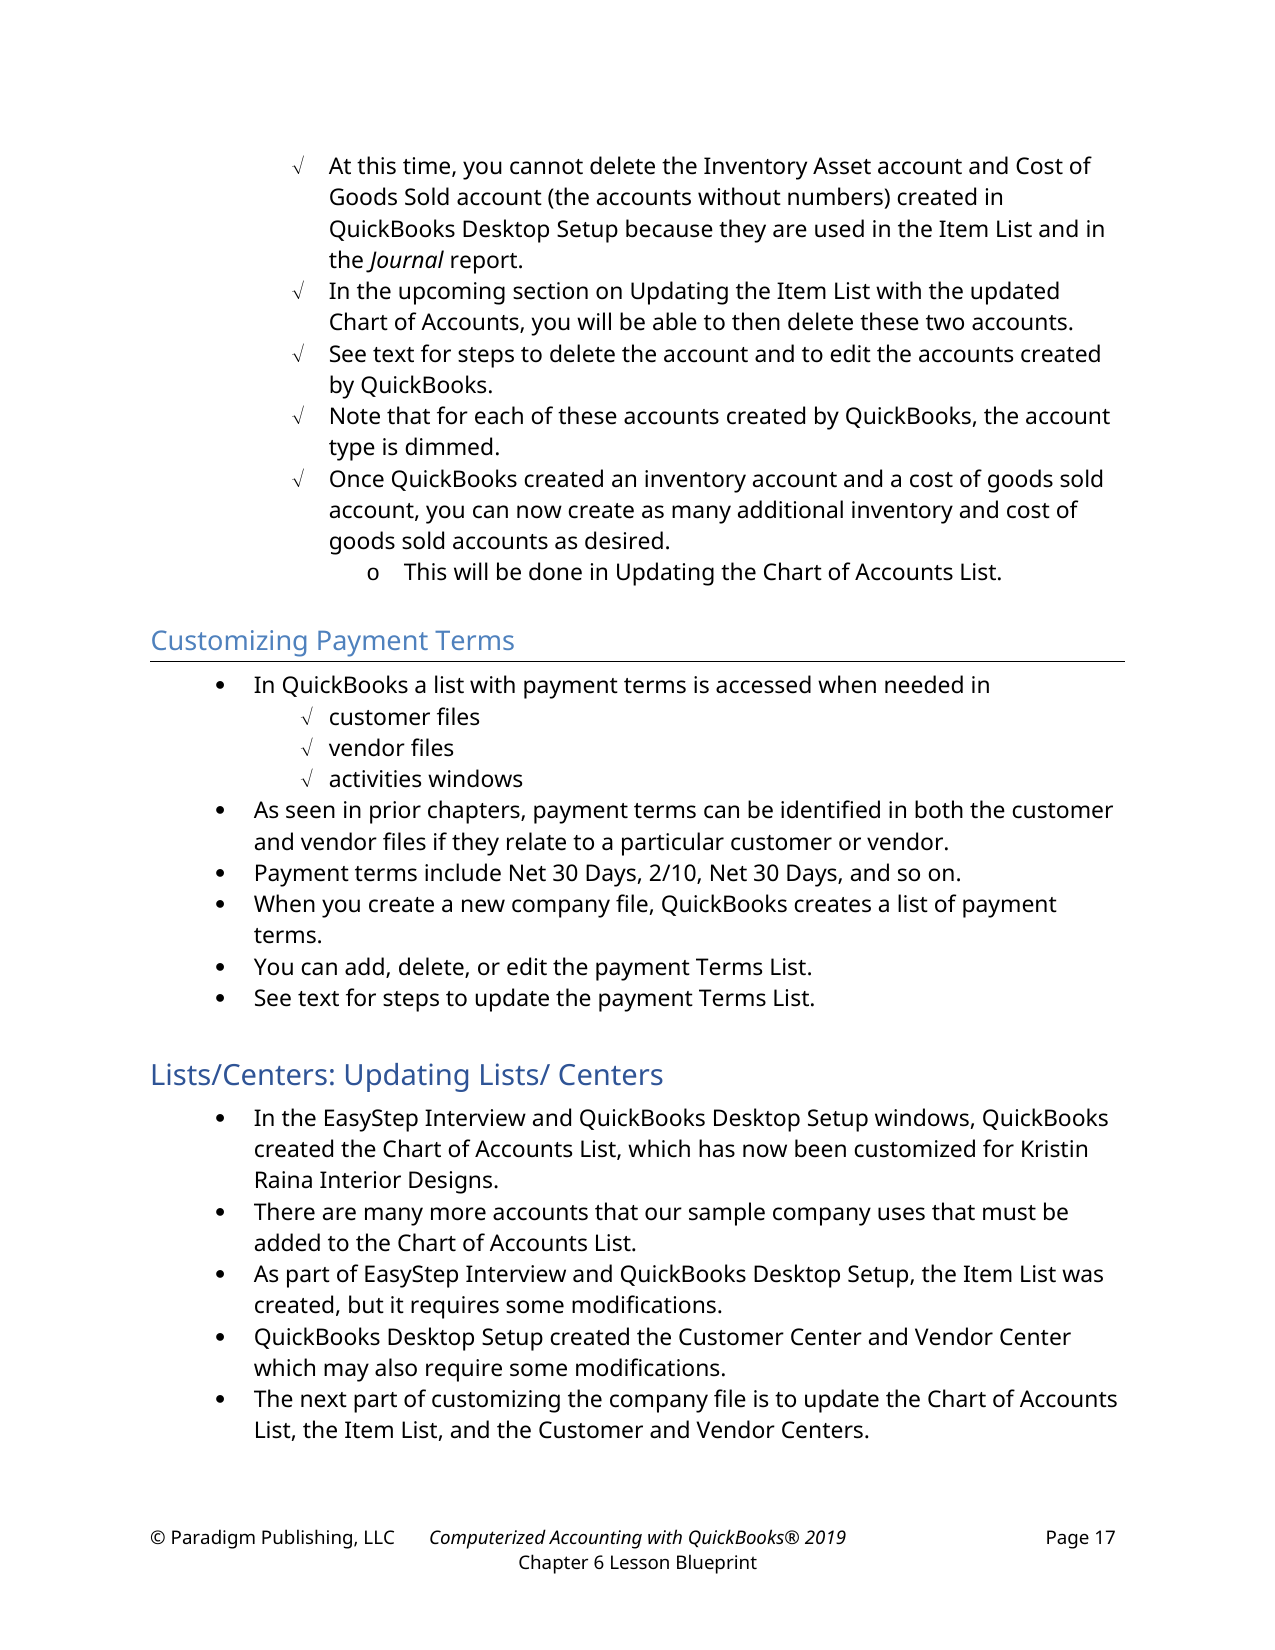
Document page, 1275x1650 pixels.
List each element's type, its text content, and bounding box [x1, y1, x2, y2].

list vendor files [300, 732, 1125, 763]
list When you create a new company file, QuickBooks creates a list of payment terms. [216, 888, 1125, 950]
list There are many more accounts that our sample company uses that must be added to the Chart of Accounts List. [216, 1195, 1125, 1258]
list Note that for each of these accounts created by QuickBooks, the account type is dimmed. [291, 400, 1125, 462]
list The next part of customizing the company file is to update the Chart of Accounts List, the Item List, and the Customer and Vendor Centers. [216, 1383, 1125, 1445]
list This will be done in Updating the Chart of Accounts List. [366, 556, 1125, 588]
list As part of EasyStep Interview and QuickBooks Desktop Setup, the Item List was created, but it requires some modifications. [216, 1258, 1125, 1320]
list customer files [300, 700, 1125, 732]
list You can add, delete, or edit the payment Terms List. [216, 950, 1125, 982]
list As seen in prior chapters, payment terms can be identified in both the customer and vendor files if they relate to a particular customer or vendor. [216, 794, 1125, 857]
subtitle Customizing Payment Terms [150, 622, 1125, 661]
list In the EasyStep Interview and QuickBooks Desktop Setup windows, QuickBooks created the Chart of Accounts List, which has now been customized for Kristin Raina Interior Designs. [216, 1102, 1125, 1195]
list At this time, you cannot delete the Inventory Asset account and Cost of Goods Sold account (the accounts without numbers) created in QuickBooks Desktop Setup because they are used in the Item List and in the Journal report. [291, 150, 1125, 275]
list In the upcoming section on Updating the Item List with the updated Chart of Accounts, you will be able to then delete these two accounts. [291, 275, 1125, 337]
list activities windows [300, 763, 1125, 794]
list Payment terms include Net 30 Days, 2/10, Net 30 Days, and so on. [216, 857, 1125, 888]
list See text for steps to update the payment Terms List. [216, 982, 1125, 1013]
list See text for steps to delete the account and to edit the accounts created by QuickBooks. [291, 337, 1125, 400]
subtitle Lists/Centers: Updating Lists/ Centers [150, 1054, 1125, 1094]
list Once QuickBooks created an inventory account and a cost of goods sold account, you can now create as many additional inventory and cost of goods sold accounts as desired. [291, 462, 1125, 556]
list In QuickBooks a list with payment terms is accessed when needed in [216, 669, 1125, 700]
list QuickBooks Desktop Setup created the Customer Center and Vendor Center which may also require some modifications. [216, 1320, 1125, 1383]
